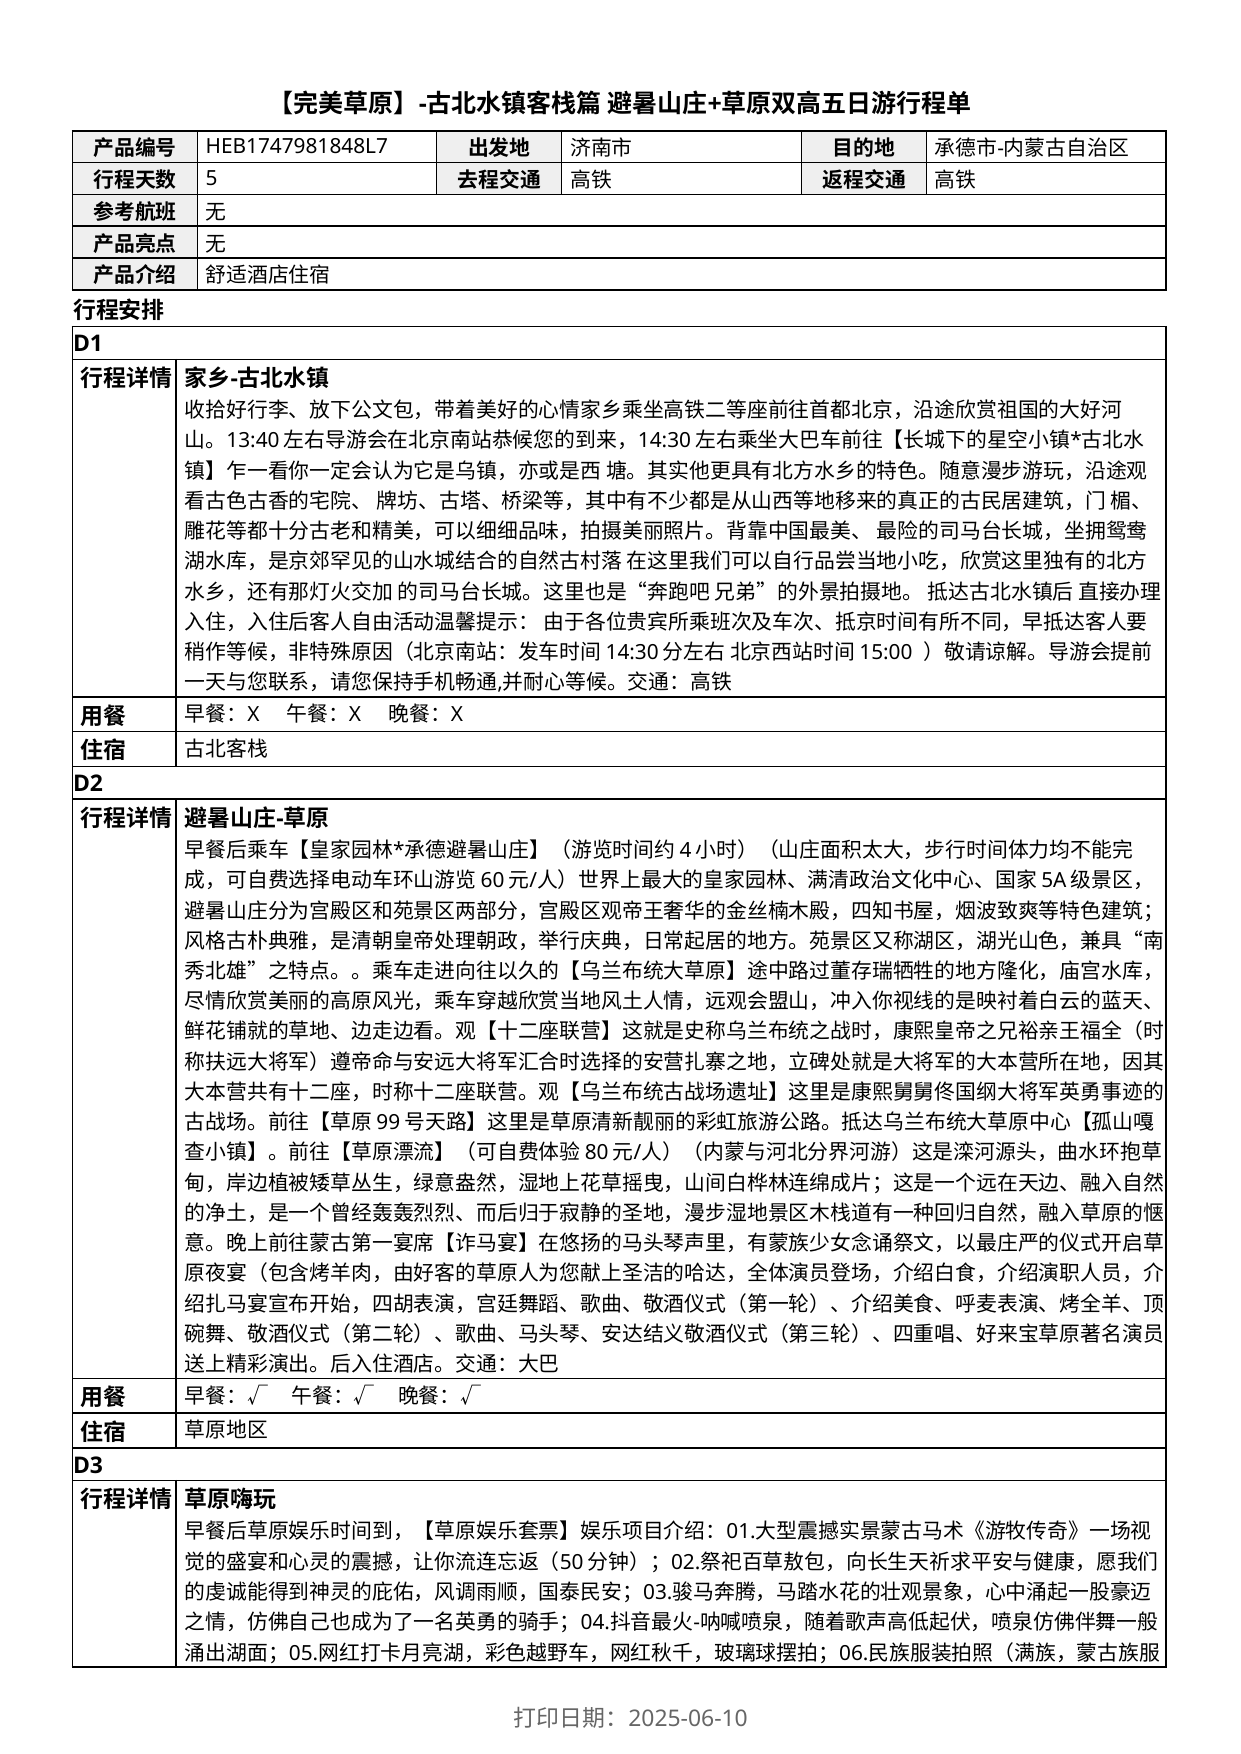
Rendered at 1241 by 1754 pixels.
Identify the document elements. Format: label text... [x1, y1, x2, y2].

table_cell 避暑山庄-草原 早餐后乘车【皇家园林*承德避暑山庄】（游览时间约4小时）（山庄面积太大，步行时间体力均不能完成，可自费选择电动车环山游览60元/人）世界上最大的皇家园林、满清政治文化中心、国家5A级景区，避暑山庄分为宫殿区和苑景区两部分，宫殿区观帝王奢华的金丝楠木殿，四知书屋，烟波致爽等特色建筑；风格古朴典雅，是清朝皇帝处理朝政，举行庆典，日常起居的地方。苑景区又称湖区，湖光山色，兼具“南秀北雄”之特点。。 [177, 800, 1165, 1377]
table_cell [177, 1481, 1165, 1666]
table_cell 去程交通 [437, 163, 561, 194]
table_cell 住宿 [73, 1414, 175, 1447]
table_cell 行程天数 [73, 163, 197, 194]
table_cell 草原地区 [177, 1414, 1165, 1447]
table_cell D3 [73, 1449, 1165, 1480]
table_header 承德市-内蒙古自治区 [927, 132, 1165, 162]
table_header HEB1747981848L7 [198, 132, 436, 162]
table_cell 古北客栈 [177, 732, 1165, 766]
table_header 济南市 [562, 132, 801, 162]
table_cell 无 [198, 227, 1165, 257]
table_header D1 [73, 327, 1165, 359]
table_cell 用餐 [73, 698, 175, 731]
table_cell 家乡-古北水镇 收拾好行李、放下公文包，带着美好的心情家乡乘坐高铁二等座前往首都北京，沿途欣赏祖国的大好河山。13:40左右导游会在北京南站恭候您的到来，14:30左右乘坐大巴车前往【长城下的星空小镇*古北水镇】乍一看你一定会认为它是乌镇，亦或是西 塘。其实他更具有北方水乡的特色。随意漫步游玩，沿途观看古色古香的宅院、 牌坊、古塔、桥梁等，其中有不少都是从山西等地移来的真正的古民居建筑，门 楣、雕花等都十分古老和精美，可以细细品味，拍摄美丽照片。背靠中国最美、 最险的司马台长城，坐拥鸳鸯湖水库，是京郊罕见的山水城结合的自然古村落 在这里我们可以自行品尝当地小吃，欣赏这里独有的北方水乡，还有那灯火交加 的司马台长城。这里也是“奔跑吧 兄弟”的外景拍摄地。 抵达古北水镇后 直接办理入住，入住后客人自由活动 [177, 360, 1165, 696]
table_cell 早餐：√ 午餐：√ 晚餐：√ [177, 1379, 1165, 1412]
table_cell 高铁 [562, 163, 801, 194]
table_cell 行程详情 [73, 1481, 175, 1666]
text 【完美草原】-古北水镇客栈篇 避暑山庄+草原双高五日游行程单 [73, 83, 1167, 119]
table_cell 高铁 [927, 163, 1165, 194]
table_cell 早餐：X 午餐：X 晚餐：X [177, 698, 1165, 731]
table_cell 无 [198, 195, 1165, 225]
table_cell 行程详情 [73, 360, 175, 696]
table_cell 行程详情 [73, 800, 175, 1377]
table_cell 用餐 [73, 1379, 175, 1412]
table_cell 5 [198, 163, 436, 194]
table_cell 返程交通 [802, 163, 926, 194]
text 行程安排 [73, 292, 1167, 325]
table_cell 住宿 [73, 732, 175, 766]
table_cell 参考航班 [73, 195, 197, 225]
table_cell 产品介绍 [73, 259, 197, 289]
table_cell D2 [73, 767, 1165, 798]
table_header 产品编号 [73, 132, 197, 162]
table_header 目的地 [802, 132, 926, 162]
table_cell 产品亮点 [73, 227, 197, 257]
table_cell 舒适酒店住宿 [198, 259, 1165, 289]
table_header 出发地 [437, 132, 561, 162]
